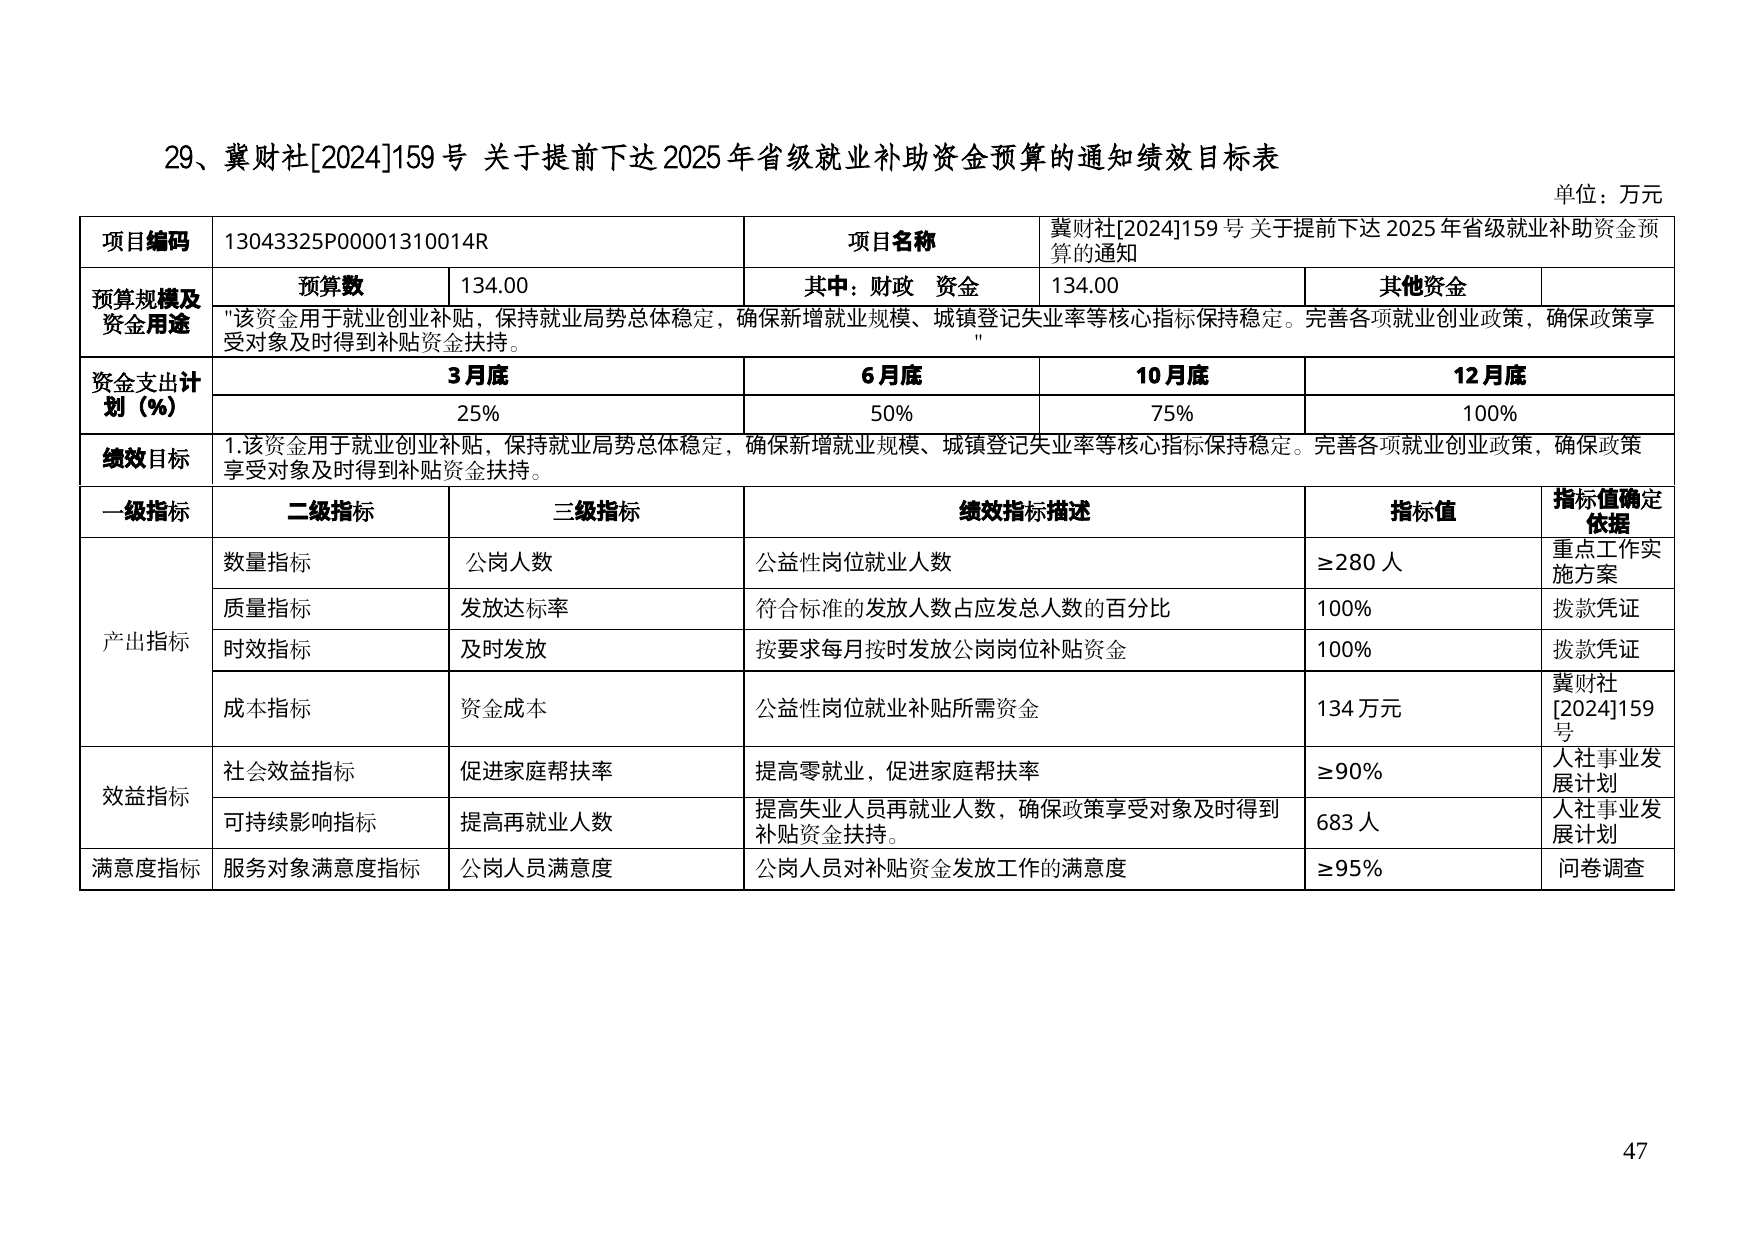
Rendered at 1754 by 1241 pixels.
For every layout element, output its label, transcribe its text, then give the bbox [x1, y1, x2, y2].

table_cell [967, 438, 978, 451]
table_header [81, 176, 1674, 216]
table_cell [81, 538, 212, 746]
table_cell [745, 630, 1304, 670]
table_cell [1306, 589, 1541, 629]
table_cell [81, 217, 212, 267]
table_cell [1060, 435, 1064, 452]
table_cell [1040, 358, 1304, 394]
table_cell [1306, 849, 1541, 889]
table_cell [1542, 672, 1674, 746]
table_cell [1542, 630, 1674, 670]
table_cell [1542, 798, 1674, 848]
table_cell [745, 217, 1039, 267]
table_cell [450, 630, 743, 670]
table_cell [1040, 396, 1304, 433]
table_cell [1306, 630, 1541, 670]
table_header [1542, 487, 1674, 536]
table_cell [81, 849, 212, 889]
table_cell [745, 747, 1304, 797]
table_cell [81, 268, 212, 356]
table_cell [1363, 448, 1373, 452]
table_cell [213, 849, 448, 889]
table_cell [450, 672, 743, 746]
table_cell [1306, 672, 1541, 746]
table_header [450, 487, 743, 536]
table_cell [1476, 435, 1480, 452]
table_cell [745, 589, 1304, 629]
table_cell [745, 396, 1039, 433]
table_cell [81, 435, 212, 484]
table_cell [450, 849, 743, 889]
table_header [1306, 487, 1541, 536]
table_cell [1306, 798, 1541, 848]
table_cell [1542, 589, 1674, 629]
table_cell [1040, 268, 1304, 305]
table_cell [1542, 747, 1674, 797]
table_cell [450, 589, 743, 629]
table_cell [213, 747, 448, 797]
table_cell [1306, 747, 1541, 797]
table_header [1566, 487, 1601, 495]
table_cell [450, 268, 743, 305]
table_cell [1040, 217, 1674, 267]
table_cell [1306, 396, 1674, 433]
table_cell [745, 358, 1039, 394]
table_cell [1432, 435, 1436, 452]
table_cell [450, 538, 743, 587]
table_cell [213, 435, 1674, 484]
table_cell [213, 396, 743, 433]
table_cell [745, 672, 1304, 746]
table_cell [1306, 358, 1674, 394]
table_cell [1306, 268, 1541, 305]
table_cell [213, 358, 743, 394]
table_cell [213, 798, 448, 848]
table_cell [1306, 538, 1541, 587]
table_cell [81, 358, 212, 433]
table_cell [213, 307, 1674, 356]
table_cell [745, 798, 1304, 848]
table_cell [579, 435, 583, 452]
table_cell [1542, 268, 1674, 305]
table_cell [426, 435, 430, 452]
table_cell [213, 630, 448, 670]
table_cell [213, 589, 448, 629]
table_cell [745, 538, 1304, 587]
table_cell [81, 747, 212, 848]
text 29、冀财社[2024]159号 关于提前下达2025年省级就业补助资金预算的通知绩效目标表 [106, 142, 1648, 174]
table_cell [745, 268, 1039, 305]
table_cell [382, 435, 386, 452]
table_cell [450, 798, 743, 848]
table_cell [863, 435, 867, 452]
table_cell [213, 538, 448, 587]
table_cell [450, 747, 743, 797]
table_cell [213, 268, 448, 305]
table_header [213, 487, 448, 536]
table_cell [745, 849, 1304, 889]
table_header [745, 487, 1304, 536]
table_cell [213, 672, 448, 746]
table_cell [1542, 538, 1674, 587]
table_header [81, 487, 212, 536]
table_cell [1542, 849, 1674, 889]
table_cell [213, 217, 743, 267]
